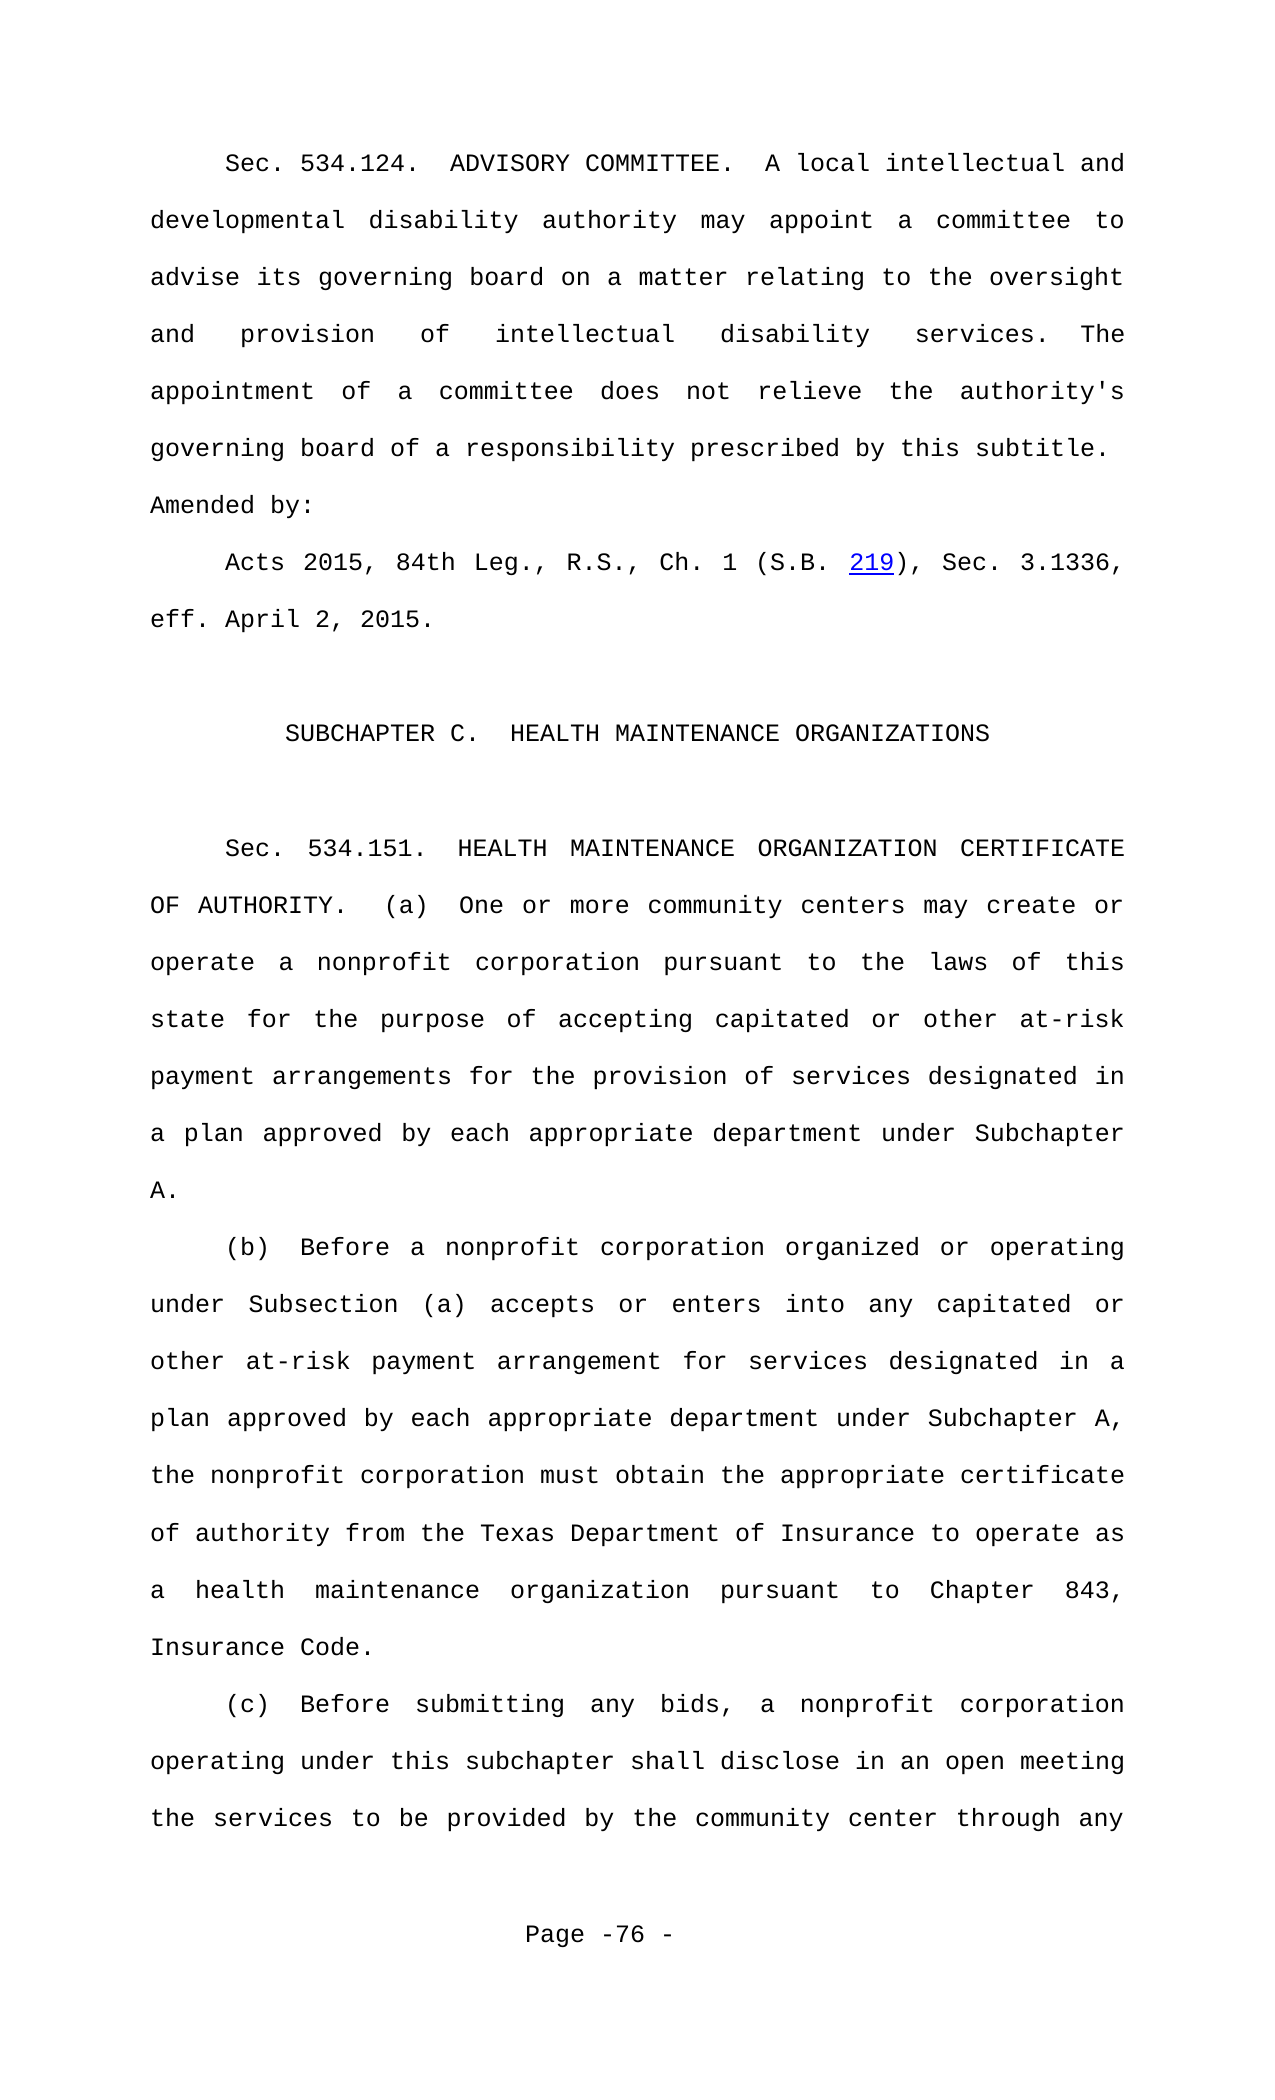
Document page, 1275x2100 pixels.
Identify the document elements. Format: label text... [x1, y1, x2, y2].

text Amended by: [150, 492, 1125, 521]
text Acts 2015, 84th Leg., R.S., Ch. 1 (S.B. 219), Sec. 3.1336, eff. April 2, 2015. [150, 549, 1125, 635]
text (b) Before a nonprofit corporation organized or operating under Subsection (a) accepts or enters into any capitated or other at-risk payment arrangement for services designated in a plan approved by each appropriate department under Subchapter A, the nonprofit corporation must obtain the appropriate certificate of authority from the Texas Department of Insurance to operate as a health maintenance organization pursuant to Chapter 843, Insurance Code. [150, 1234, 1125, 1663]
text Sec. 534.124. ADVISORY COMMITTEE. A local intellectual and developmental disability authority may appoint a committee to advise its governing board on a matter relating to the oversight and provision of intellectual disability services. The appointment of a committee does not relieve the authority's governing board of a responsibility prescribed by this subtitle. [150, 150, 1125, 464]
text Sec. 534.151. HEALTH MAINTENANCE ORGANIZATION CERTIFICATE OF AUTHORITY. (a) One or more community centers may create or operate a nonprofit corporation pursuant to the laws of this state for the purpose of accepting capitated or other at-risk payment arrangements for the provision of services designated in a plan approved by each appropriate department under Subchapter A. [150, 835, 1125, 1206]
text SUBCHAPTER C. HEALTH MAINTENANCE ORGANIZATIONS [150, 721, 1125, 749]
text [150, 1691, 1125, 1834]
